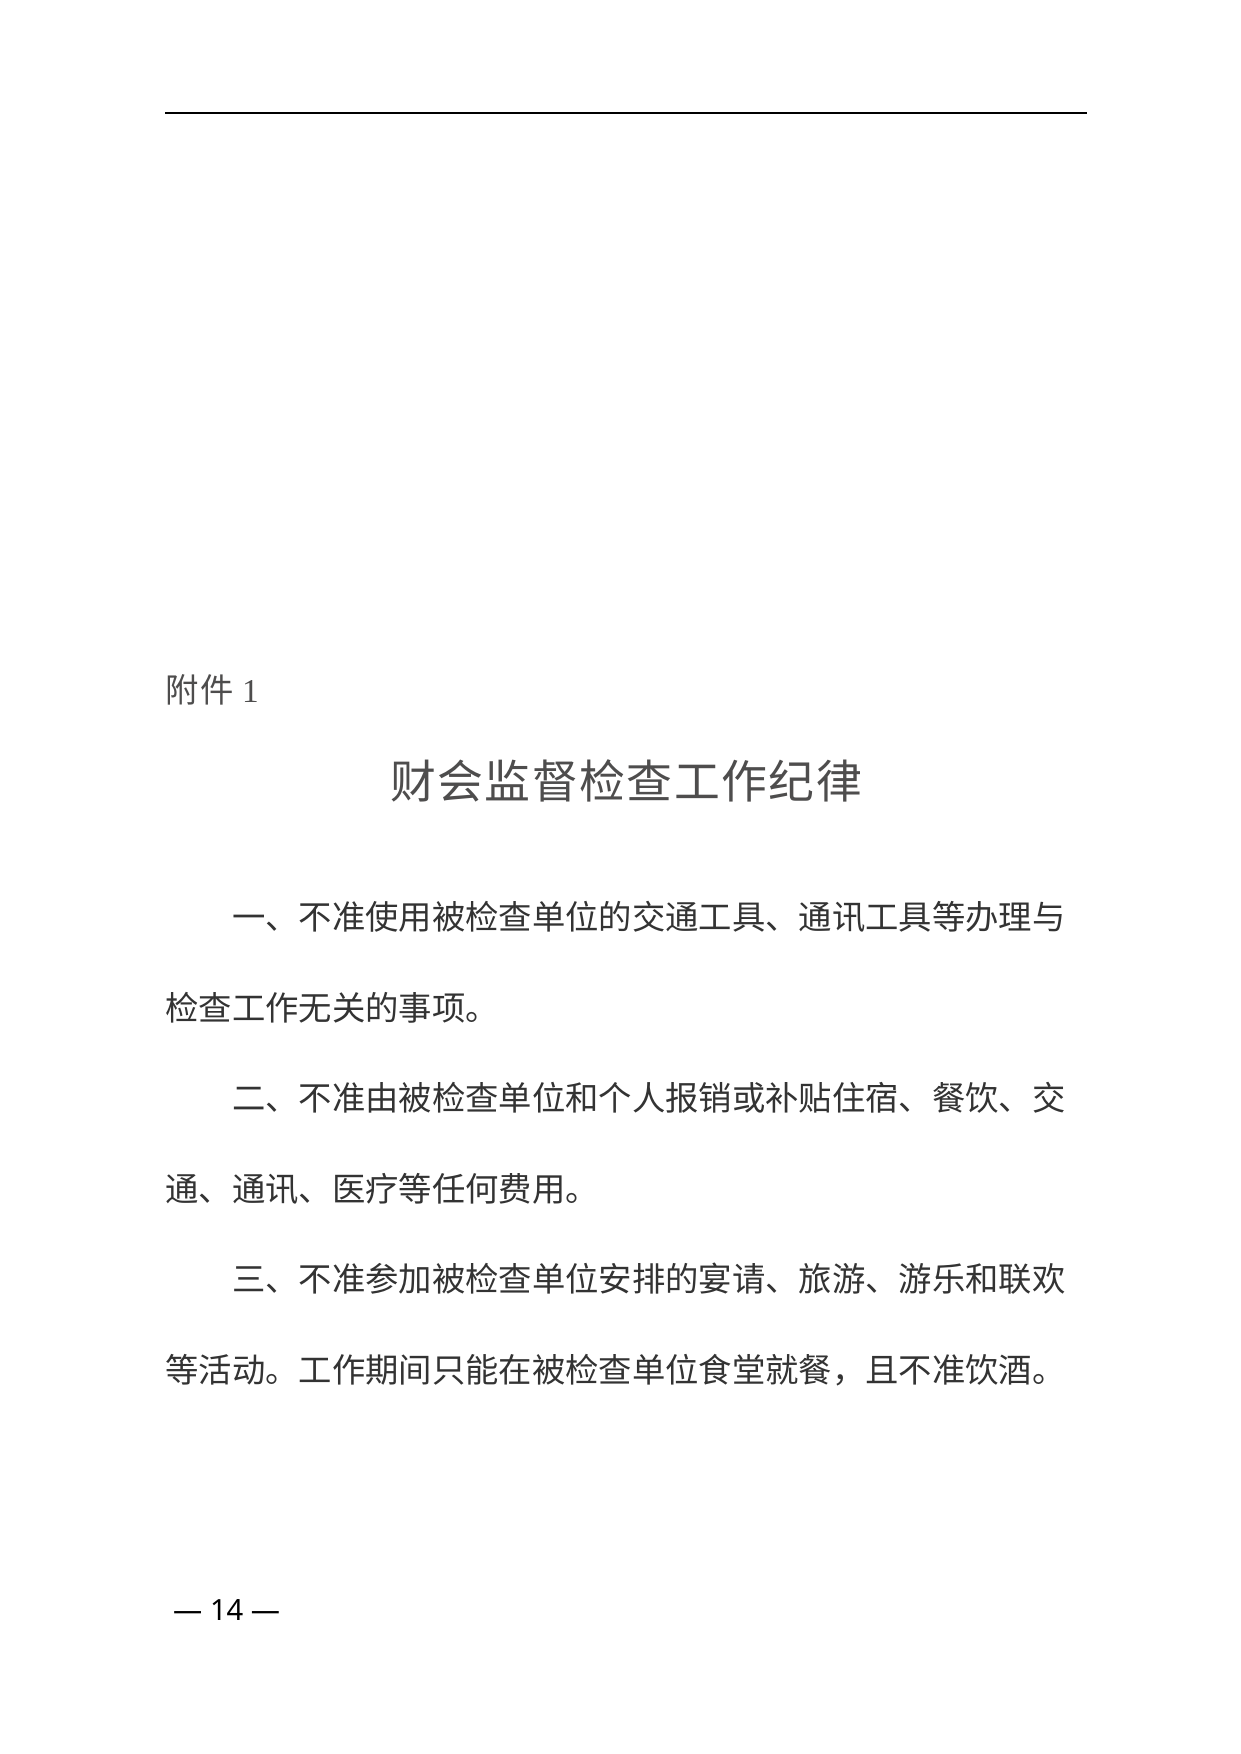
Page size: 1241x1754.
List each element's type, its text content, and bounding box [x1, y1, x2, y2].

text 财会监督检查工作纪律 [165, 734, 1087, 824]
text 附件1 [165, 643, 1087, 734]
text 二、不准由被检查单位和个人报销或补贴住宿、餐饮、交通、通讯、医疗等任何费用。 [165, 1051, 1087, 1232]
text 三、不准参加被检查单位安排的宴请、旅游、游乐和联欢等活动。工作期间只能在被检查单位食堂就餐，且不准饮酒。 [165, 1232, 1087, 1413]
text 一、不准使用被检查单位的交通工具、通讯工具等办理与检查工作无关的事项。 [165, 869, 1087, 1051]
